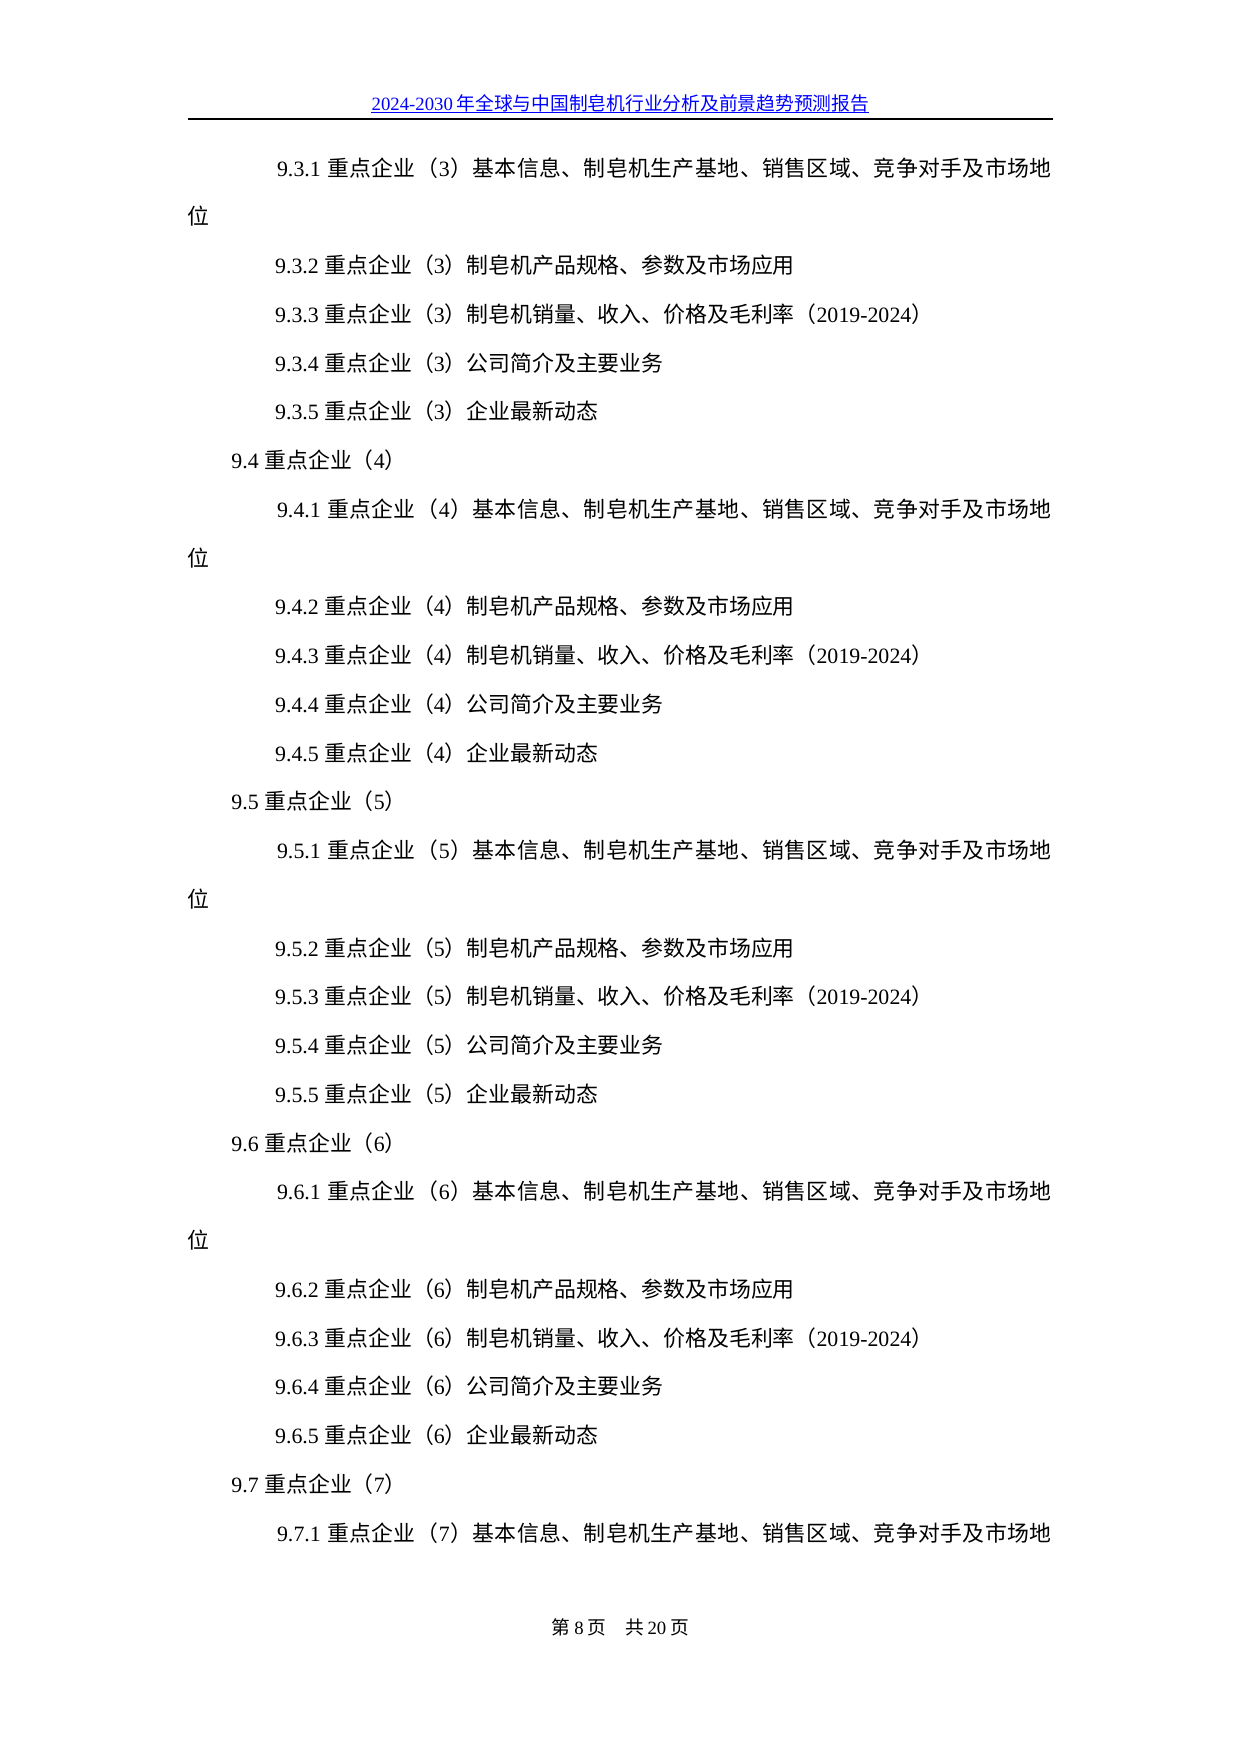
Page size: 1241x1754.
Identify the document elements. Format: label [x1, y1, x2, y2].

text [187, 150, 1053, 1548]
